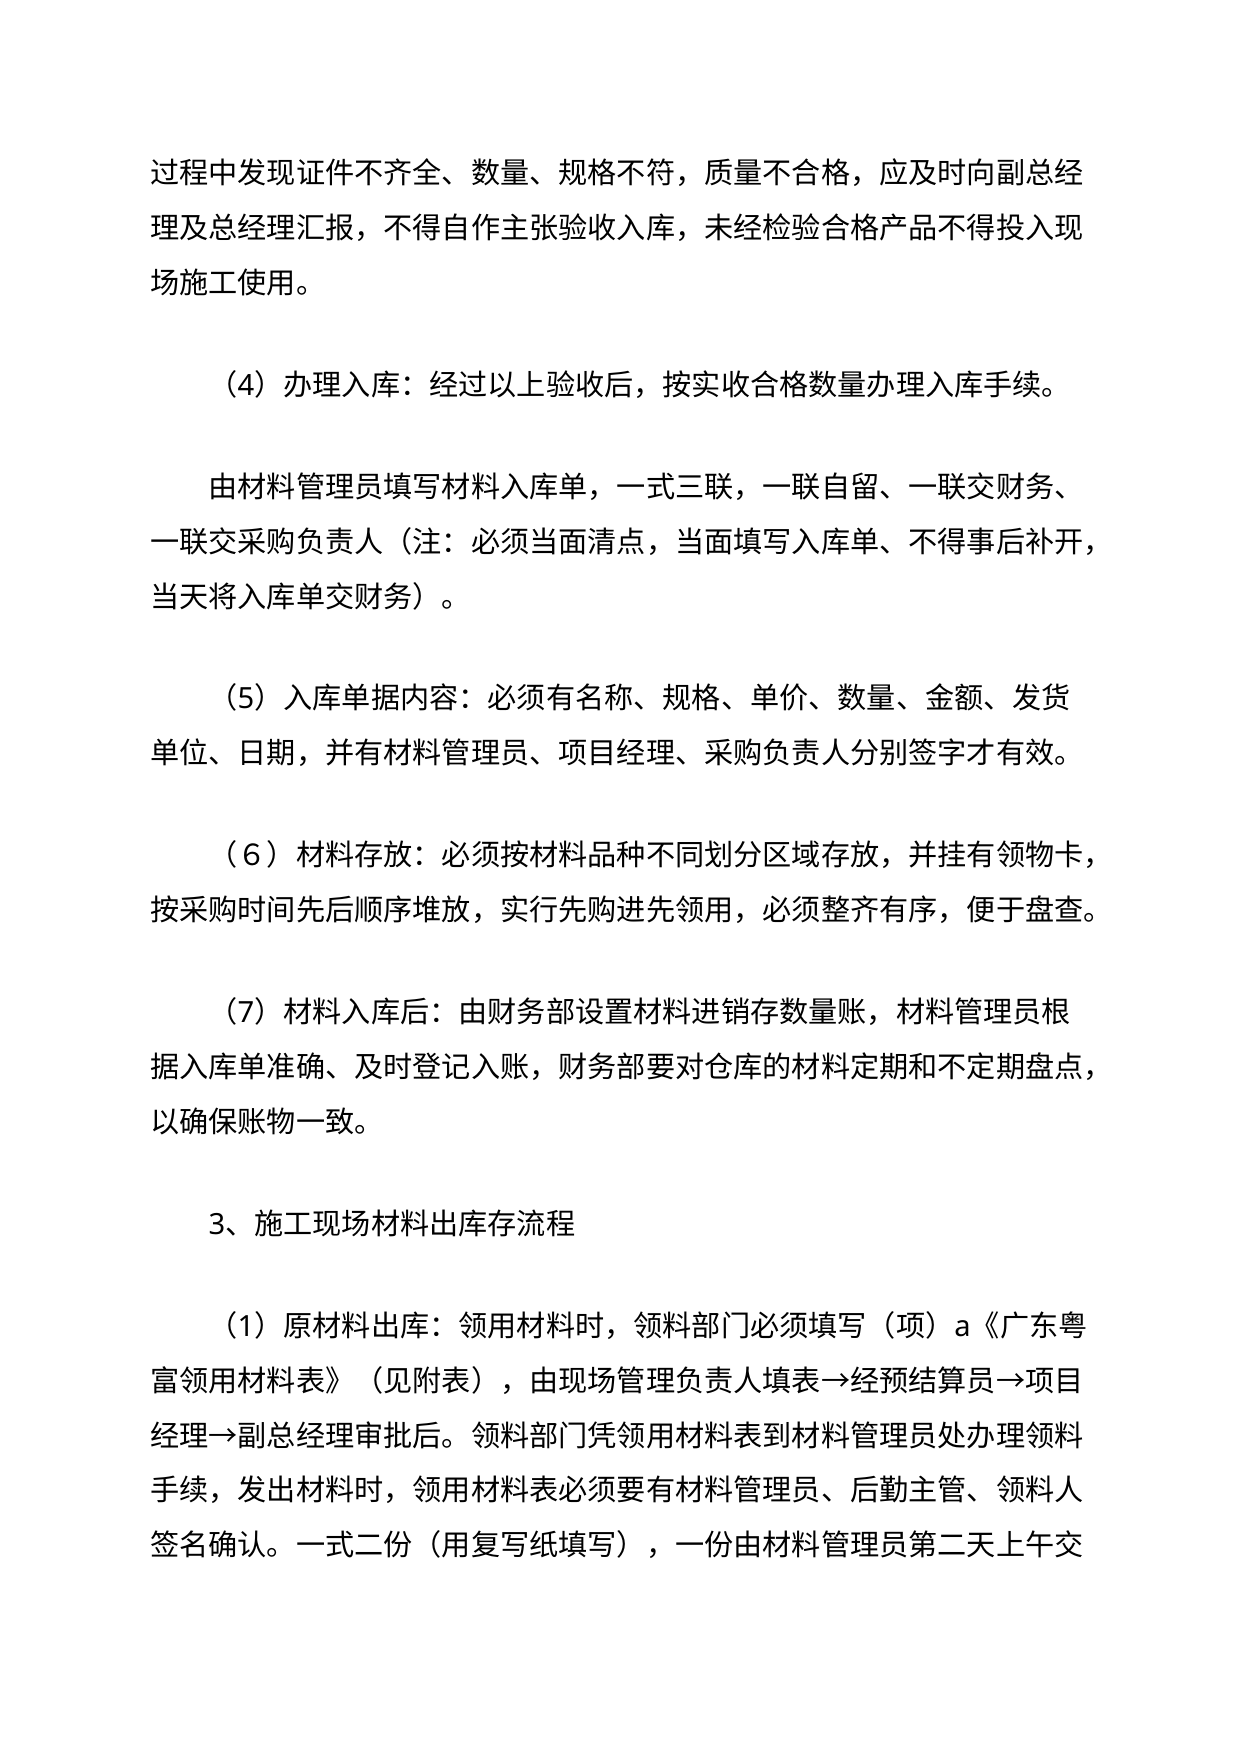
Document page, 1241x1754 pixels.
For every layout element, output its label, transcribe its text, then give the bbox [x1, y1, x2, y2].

text 由材料管理员填写材料入库单，一式三联，一联自留、一联交财务、一联交采购负责人（注：必须当面清点，当面填写入库单、不得事后补开，当天将入库单交财务）。 [150, 463, 1090, 616]
text 3、施工现场材料出库存流程 [150, 1200, 1090, 1243]
text （4）办理入库：经过以上验收后，按实收合格数量办理入库手续。 [150, 362, 1090, 404]
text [150, 150, 1090, 302]
text （5）入库单据内容：必须有名称、规格、单价、数量、金额、发货单位、日期，并有材料管理员、项目经理、采购负责人分别签字才有效。 [150, 675, 1090, 772]
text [150, 1302, 1090, 1564]
text （7）材料入库后：由财务部设置材料进销存数量账，材料管理员根据入库单准确、及时登记入账，财务部要对仓库的材料定期和不定期盘点，以确保账物一致。 [150, 988, 1090, 1141]
text （６）材料存放：必须按材料品种不同划分区域存放，并挂有领物卡，按采购时间先后顺序堆放，实行先购进先领用，必须整齐有序，便于盘查。 [150, 832, 1090, 929]
